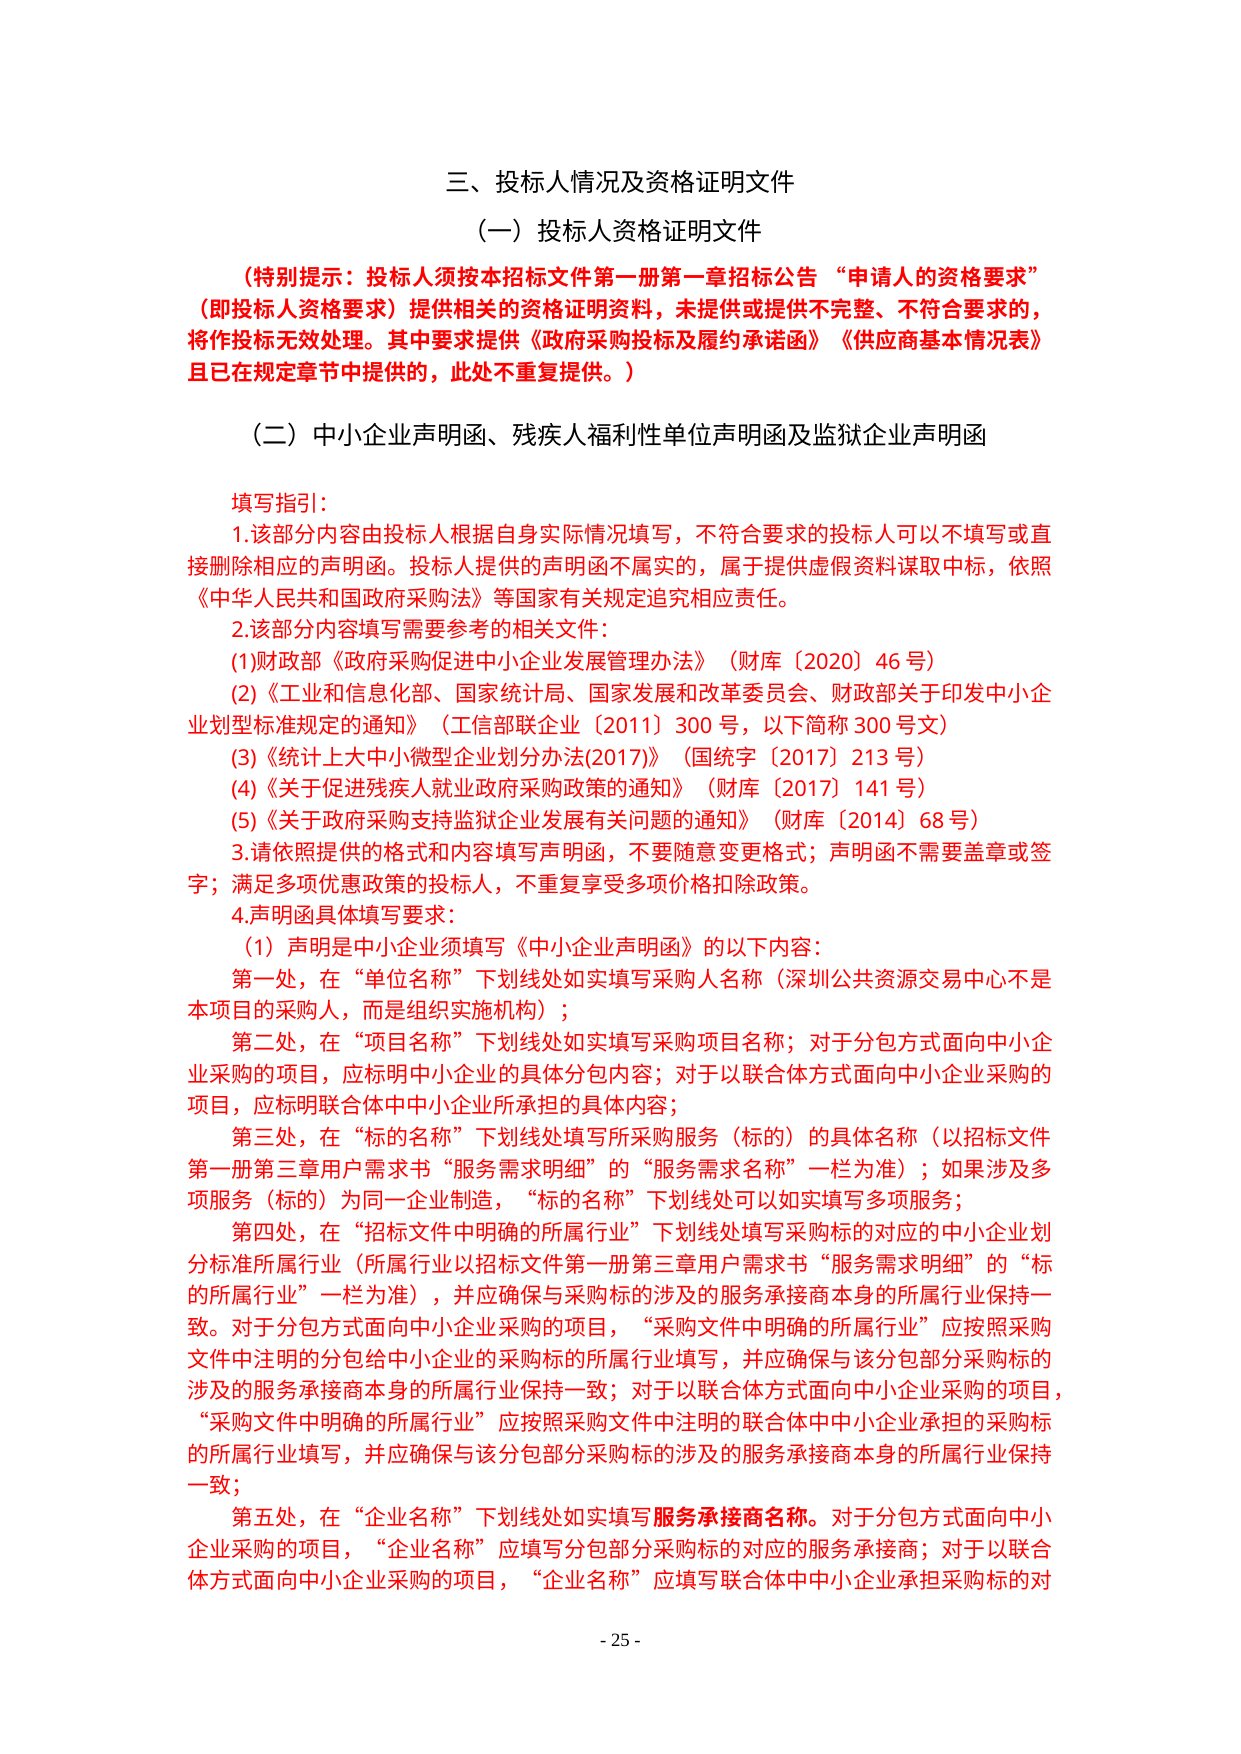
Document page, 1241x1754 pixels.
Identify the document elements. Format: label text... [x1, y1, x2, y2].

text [187, 1500, 1053, 1595]
text （特别提示：投标人须按本招标文件第一册第一章招标公告 “申请人的资格要求”（即投标人资格要求）提供相关的资格证明资料，未提供或提供不完整、不符合要求的，将作投标无效处理。其中要求提供《政府采购投标及履约承诺函》《供应商基本情况表》且已在规定章节中提供的，此处不重复提供。） [187, 260, 1053, 387]
text 2.该部分内容填写需要参考的相关文件： [187, 612, 1053, 644]
text （二）中小企业声明函、残疾人福利性单位声明函及监狱企业声明函 [187, 415, 1053, 452]
subtitle 三、投标人情况及资格证明文件 [187, 162, 1053, 199]
text (5)《关于政府采购支持监狱企业发展有关问题的通知》（财库〔2014〕68号） [187, 803, 1053, 835]
text 3.请依照提供的格式和内容填写声明函，不要随意变更格式；声明函不需要盖章或签字；满足多项优惠政策的投标人，不重复享受多项价格扣除政策。 [187, 835, 1053, 898]
text 第四处，在“招标文件中明确的所属行业”下划线处填写采购标的对应的中小企业划分标准所属行业（所属行业以招标文件第一册第三章用户需求书“服务需求明细”的“标的所属行业”一栏为准），并应确保与采购标的涉及的服务承接商本身的所属行业保持一致。对于分包方式面向中小企业采购的项目，“采购文件中明确的所属行业”应按照采购文件中注明的分包给中小企业的采购标的所属行业填写，并应确保与该分包部分采购标的涉及的服务承接商本身的所属行业保持一致；对于以联合体方式面向中小企业采购的项目，“采购文件中明确的所属行业”应按照采购文件中注明的联合体中中小企业承担的采购标的所属行业填写，并应确保与该分包部分采购标的涉及的服务承接商本身的所属行业保持一致； [187, 1215, 1053, 1500]
text 第一处，在“单位名称”下划线处如实填写采购人名称（深圳公共资源交易中心不是本项目的采购人，而是组织实施机构）； [187, 962, 1053, 1025]
text 第二处，在“项目名称”下划线处如实填写采购项目名称；对于分包方式面向中小企业采购的项目，应标明中小企业的具体分包内容；对于以联合体方式面向中小企业采购的项目，应标明联合体中中小企业所承担的具体内容； [187, 1025, 1053, 1120]
text (2)《工业和信息化部、国家统计局、国家发展和改革委员会、财政部关于印发中小企业划型标准规定的通知》（工信部联企业〔2011〕300 号，以下简称300号文） [187, 676, 1053, 739]
text 1.该部分内容由投标人根据自身实际情况填写，不符合要求的投标人可以不填写或直接删除相应的声明函。投标人提供的声明函不属实的，属于提供虚假资料谋取中标，依照《中华人民共和国政府采购法》等国家有关规定追究相应责任。 [187, 517, 1053, 612]
text （一）投标人资格证明文件 [187, 211, 1053, 247]
text （1）声明是中小企业须填写《中小企业声明函》的以下内容： [187, 930, 1053, 962]
text 第三处，在“标的名称”下划线处填写所采购服务（标的）的具体名称（以招标文件第一册第三章用户需求书“服务需求明细”的“服务需求名称”一栏为准）；如果涉及多项服务（标的）为同一企业制造，“标的名称”下划线处可以如实填写多项服务； [187, 1120, 1053, 1215]
text 填写指引： [187, 486, 1053, 517]
text (1)财政部《政府采购促进中小企业发展管理办法》（财库〔2020〕46号） [187, 644, 1053, 676]
text 4.声明函具体填写要求： [187, 898, 1053, 930]
text (3)《统计上大中小微型企业划分办法(2017)》（国统字〔2017〕213 号） [187, 739, 1053, 771]
text (4)《关于促进残疾人就业政府采购政策的通知》（财库〔2017〕141号） [187, 771, 1053, 803]
